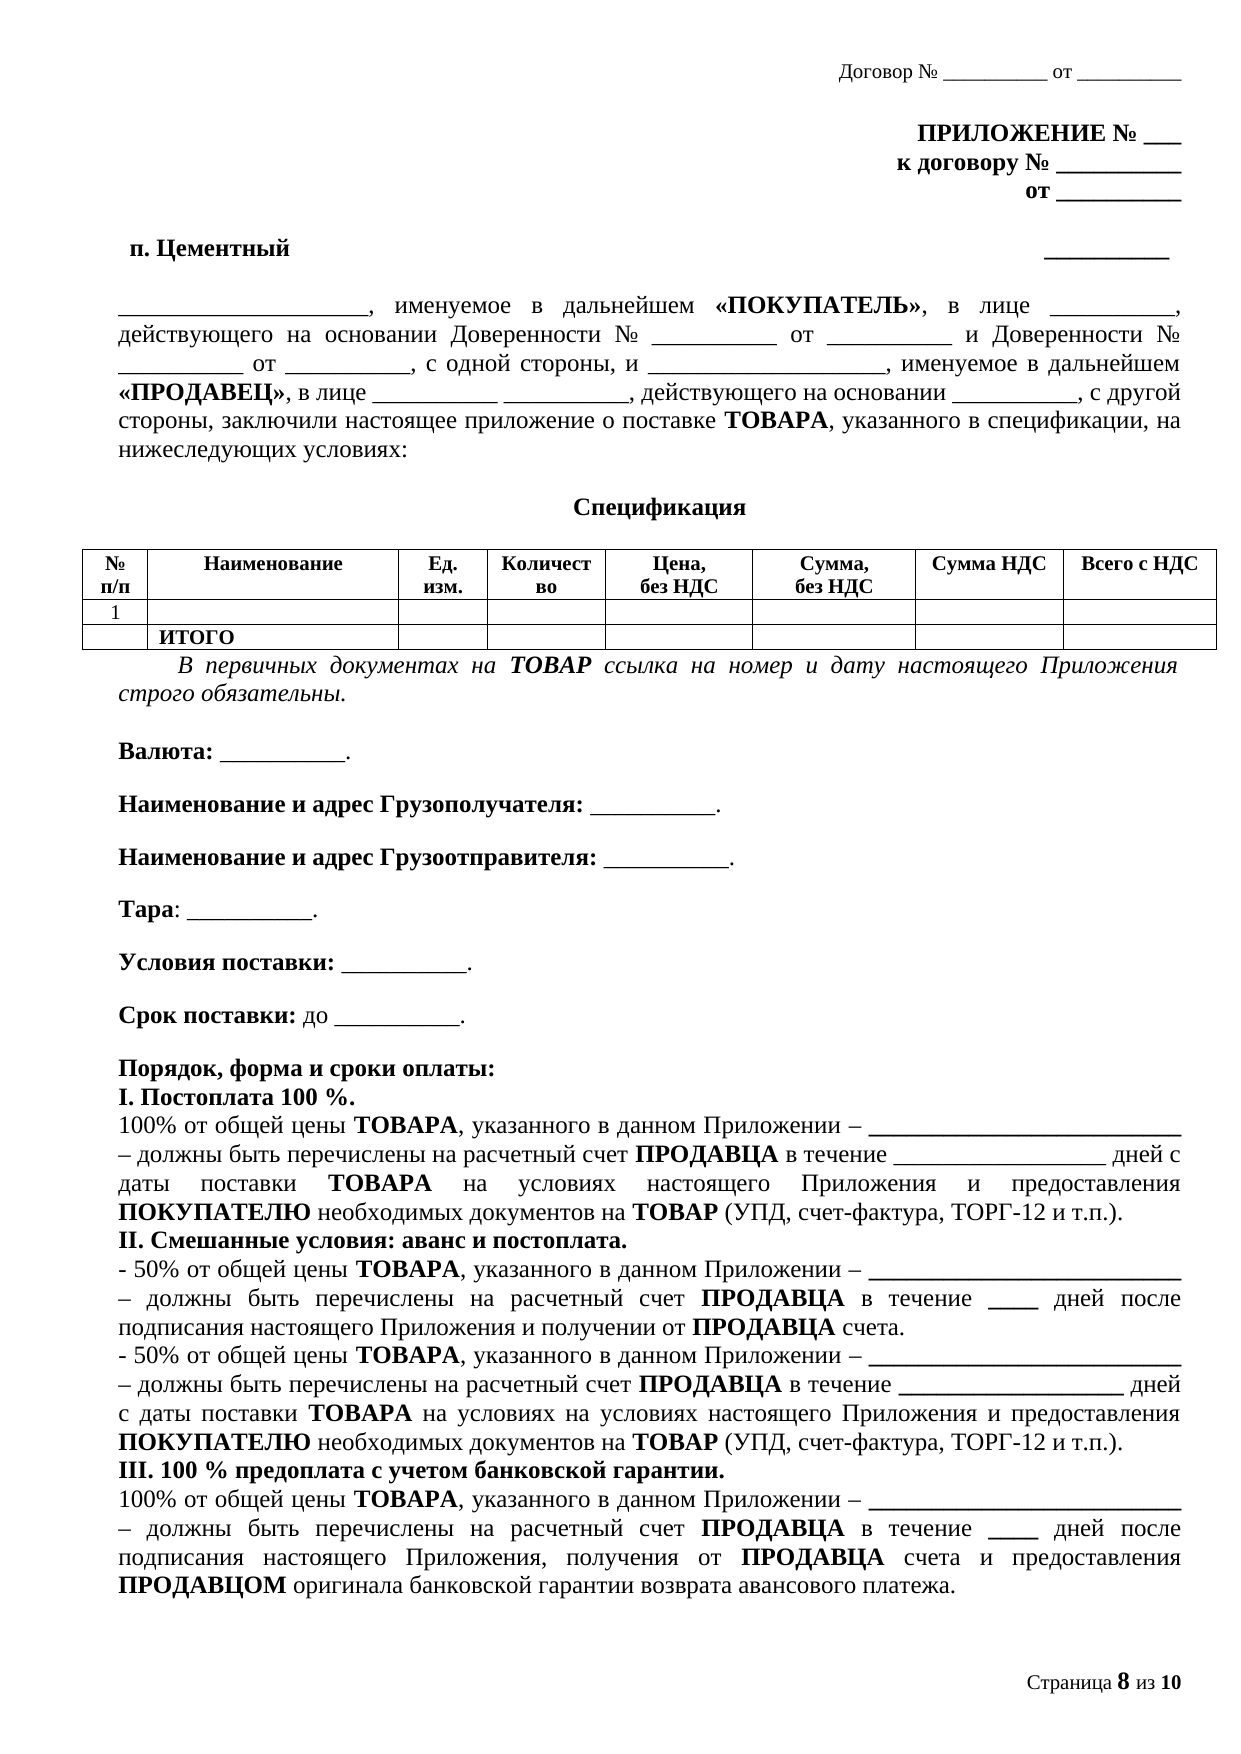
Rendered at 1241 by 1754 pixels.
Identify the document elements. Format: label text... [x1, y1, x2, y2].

table_cell [488, 600, 605, 624]
text Наименование и адрес Грузополучателя: __________. [118, 789, 1181, 818]
table_header Количество [488, 550, 605, 598]
text Валюта: __________. [118, 736, 1181, 765]
text III. 100 % предоплата с учетом банковской гарантии. [118, 1455, 1181, 1484]
table_header Наименование [148, 550, 398, 598]
table_cell [916, 600, 1063, 624]
table_cell [399, 600, 487, 624]
table_header Сумма НДС [916, 550, 1063, 598]
text Спецификация [44, 492, 1240, 521]
table_cell [1064, 625, 1216, 649]
table_cell [488, 625, 605, 649]
table_cell [916, 625, 1063, 649]
text Тара: __________. [118, 894, 1181, 923]
text от __________ [118, 176, 1181, 204]
table_header Сумма, без НДС [753, 550, 915, 598]
text Наименование и адрес Грузоотправителя: __________. [118, 842, 1181, 870]
text ____________________, именуемое в дальнейшем «ПОКУПАТЕЛЬ», в лице __________, действующего на основании Доверенности № __________ от __________ и Доверенности № __________ от __________, с одной стороны, и ___________________, именуемое в дальнейшем «ПРОДАВЕЦ», в лице __________ __________, действующего на основании __________, с другой стороны, заключили настоящее приложение о поставке ТОВАРА, указанного в спецификации, на нижеследующих условиях: [118, 291, 1181, 463]
table_header Всего с НДС [1064, 550, 1216, 598]
table_cell [606, 600, 752, 624]
table_cell [399, 625, 487, 649]
table_header Цена, без НДС [606, 550, 752, 598]
text ПРИЛОЖЕНИЕ № ___ [118, 118, 1181, 147]
text к договору № __________ [118, 147, 1181, 176]
text - 50% от общей цены ТОВАРА, указанного в данном Приложении – _________________________ – должны быть перечислены на расчетный счет ПРОДАВЦА в течение __________________ дней с даты поставки ТОВАРА на условиях на условиях настоящего Приложения и предоставления ПОКУПАТЕЛЮ необходимых документов на ТОВАР (УПД, счет-фактура, ТОРГ-12 и т.п.). [118, 1340, 1181, 1455]
text I. Постоплата 100 %. [118, 1082, 1181, 1110]
list 100% от общей цены ТОВАРА, указанного в данном Приложении – _________________________ – должны быть перечислены на расчетный счет ПРОДАВЦА в течение ____ дней после подписания настоящего Приложения, получения от ПРОДАВЦА счета и предоставления ПРОДАВЦОМ оригинала банковской гарантии возврата авансового платежа. [118, 1484, 1181, 1599]
table_header __________ [649, 233, 1180, 262]
table_header Ед. изм. [399, 550, 487, 598]
text II. Смешанные условия: аванс и постоплата. [118, 1225, 1181, 1254]
table_cell 1 [83, 600, 147, 624]
text - 50% от общей цены ТОВАРА, указанного в данном Приложении – _________________________ – должны быть перечислены на расчетный счет ПРОДАВЦА в течение ____ дней после подписания настоящего Приложения и получении от ПРОДАВЦА счета. [118, 1254, 1181, 1340]
text В первичных документах на ТОВАР ссылка на номер и дату настоящего Приложения строго обязательны. [118, 650, 1181, 707]
table_cell [148, 600, 398, 624]
table_header № п/п [83, 550, 147, 598]
table_header п. Цементный [118, 233, 649, 262]
text Срок поставки: до __________. [118, 1000, 1181, 1029]
table_cell [83, 625, 147, 649]
table_cell [1064, 600, 1216, 624]
table_cell [753, 600, 915, 624]
table_cell [606, 625, 752, 649]
table_cell [753, 625, 915, 649]
list Порядок, форма и сроки оплаты: [118, 1053, 1181, 1082]
text Условия поставки: __________. [118, 947, 1181, 976]
text 100% от общей цены ТОВАРА, указанного в данном Приложении – _________________________ – должны быть перечислены на расчетный счет ПРОДАВЦА в течение _________________ дней с даты поставки ТОВАРА на условиях настоящего Приложения и предоставления ПОКУПАТЕЛЮ необходимых документов на ТОВАР (УПД, счет-фактура, ТОРГ-12 и т.п.). [118, 1110, 1181, 1225]
table_cell ИТОГО [148, 625, 398, 649]
